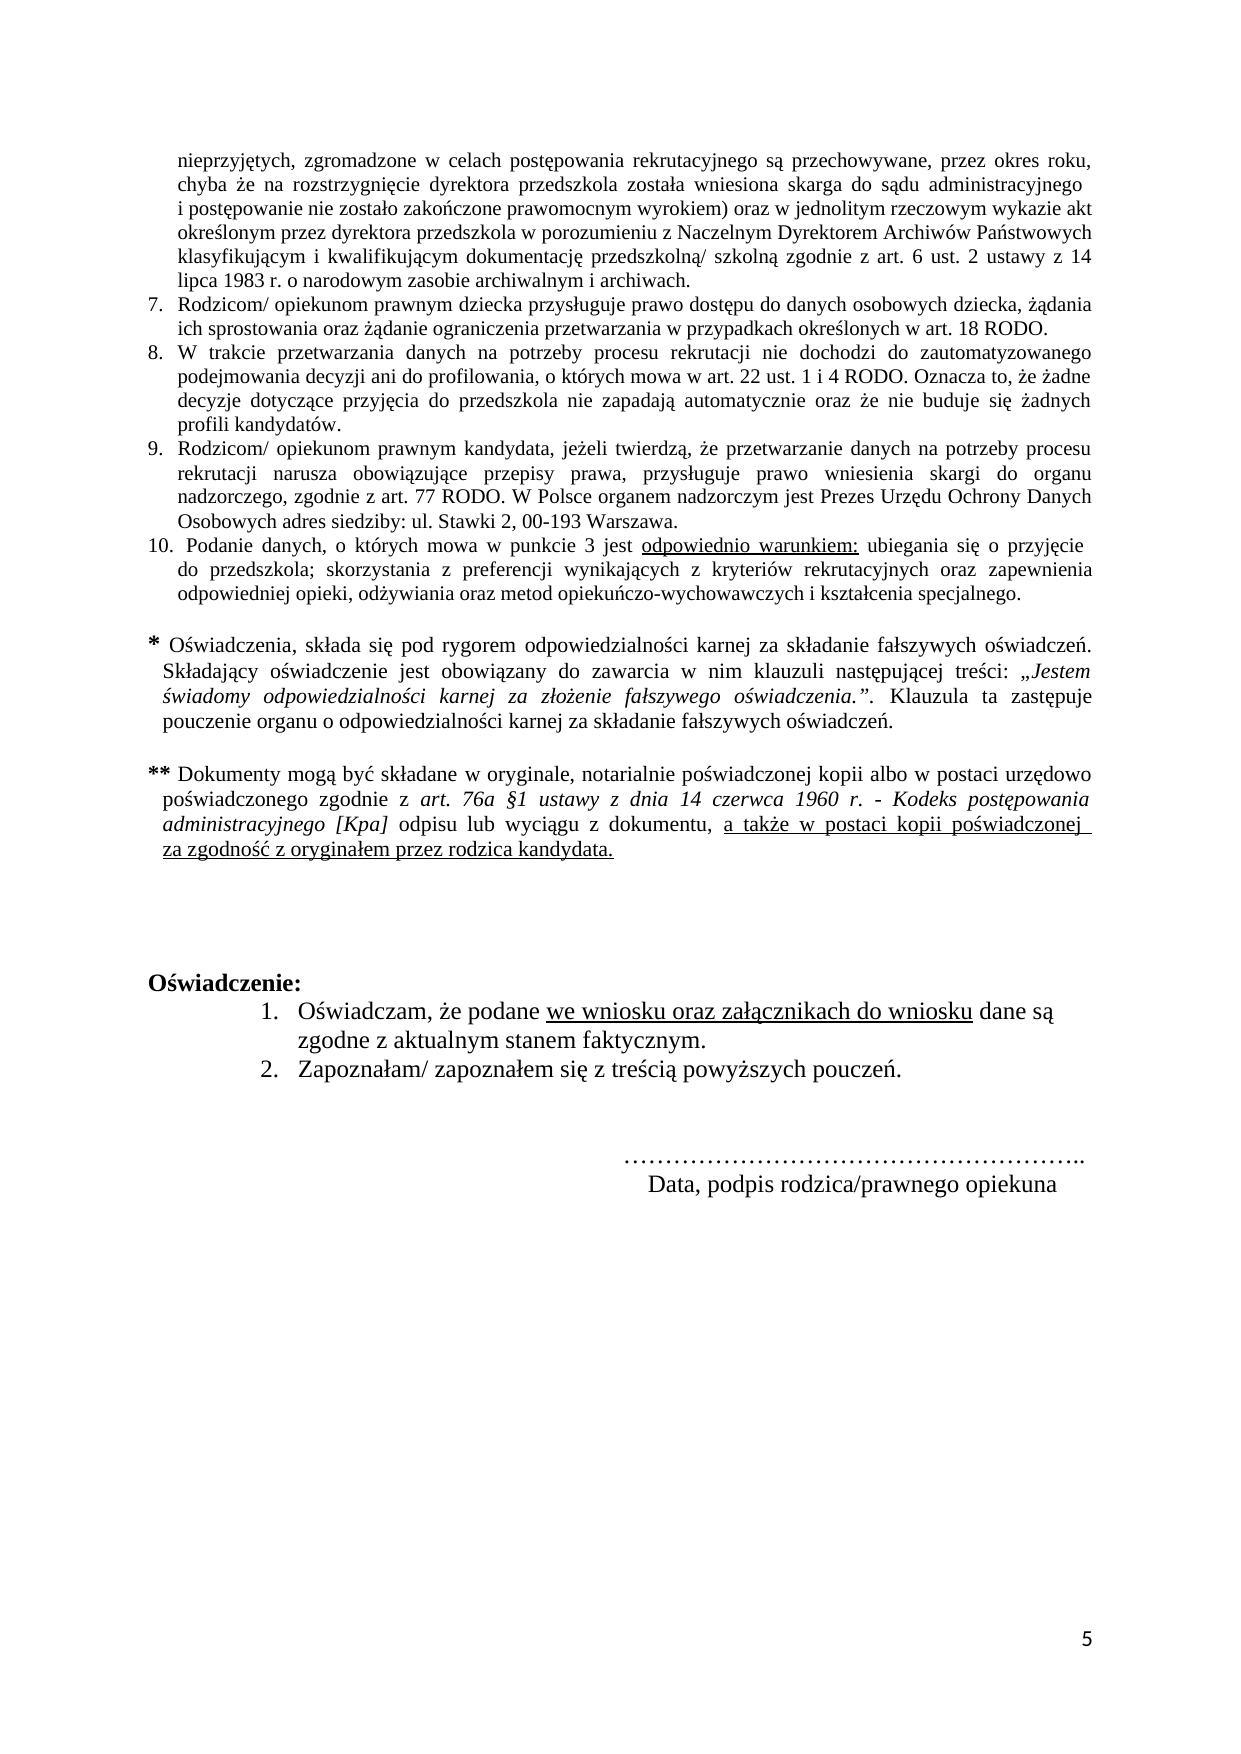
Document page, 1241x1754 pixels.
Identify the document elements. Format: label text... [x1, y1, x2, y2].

list Podanie danych, o których mowa w punkcie 3 jest odpowiednio warunkiem: ubiegania się o przyjęcie do przedszkola; skorzystania z preferencji wynikających z kryteriów rekrutacyjnych oraz zapewnienia odpowiedniej opieki, odżywiania oraz metod opiekuńczo-wychowawczych i kształcenia specjalnego. [148, 533, 1093, 605]
list Oświadczam, że podane we wniosku oraz załącznikach do wniosku dane są zgodne z aktualnym stanem faktycznym. [260, 996, 1093, 1054]
list ** Dokumenty mogą być składane w oryginale, notarialnie poświadczonej kopii albo w postaci urzędowo poświadczonego zgodnie z art. 76a §1 ustawy z dnia 14 czerwca 1960 r. - Kodeks postępowania administracyjnego [Kpa] odpisu lub wyciągu z dokumentu, a także w postaci kopii poświadczonej za zgodność z oryginałem przez rodzica kandydata. [148, 759, 1093, 862]
list Rodzicom/ opiekunom prawnym kandydata, jeżeli twierdzą, że przetwarzanie danych na potrzeby procesu rekrutacji narusza obowiązujące przepisy prawa, przysługuje prawo wniesienia skargi do organu nadzorczego, zgodnie z art. 77 RODO. W Polsce organem nadzorczym jest Prezes Urzędu Ochrony Danych Osobowych adres siedziby: ul. Stawki 2, 00-193 Warszawa. [148, 436, 1093, 533]
list Zapoznałam/ zapoznałem się z treścią powyższych pouczeń. [260, 1054, 1093, 1083]
text Data, podpis rodzica/prawnego opiekuna [298, 1169, 1093, 1198]
list W trakcie przetwarzania danych na potrzeby procesu rekrutacji nie dochodzi do zautomatyzowanego podejmowania decyzji ani do profilowania, o których mowa w art. 22 ust. 1 i 4 RODO. Oznacza to, że żadne decyzje dotyczące przyjęcia do przedszkola nie zapadają automatycznie oraz że nie buduje się żadnych profili kandydatów. [148, 340, 1093, 436]
text Oświadczenie: [148, 968, 1093, 996]
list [148, 148, 1093, 292]
list Rodzicom/ opiekunom prawnym dziecka przysługuje prawo dostępu do danych osobowych dziecka, żądania ich sprostowania oraz żądanie ograniczenia przetwarzania w przypadkach określonych w art. 18 RODO. [148, 292, 1093, 340]
list * Oświadczenia, składa się pod rygorem odpowiedzialności karnej za składanie fałszywych oświadczeń. Składający oświadczenie jest obowiązany do zawarcia w nim klauzuli następującej treści: „Jestem świadomy odpowiedzialności karnej za złożenie fałszywego oświadczenia.”. Klauzula ta zastępuje pouczenie organu o odpowiedzialności karnej za składanie fałszywych oświadczeń. [148, 629, 1093, 733]
text ……………………………………………….. [298, 1140, 1093, 1169]
